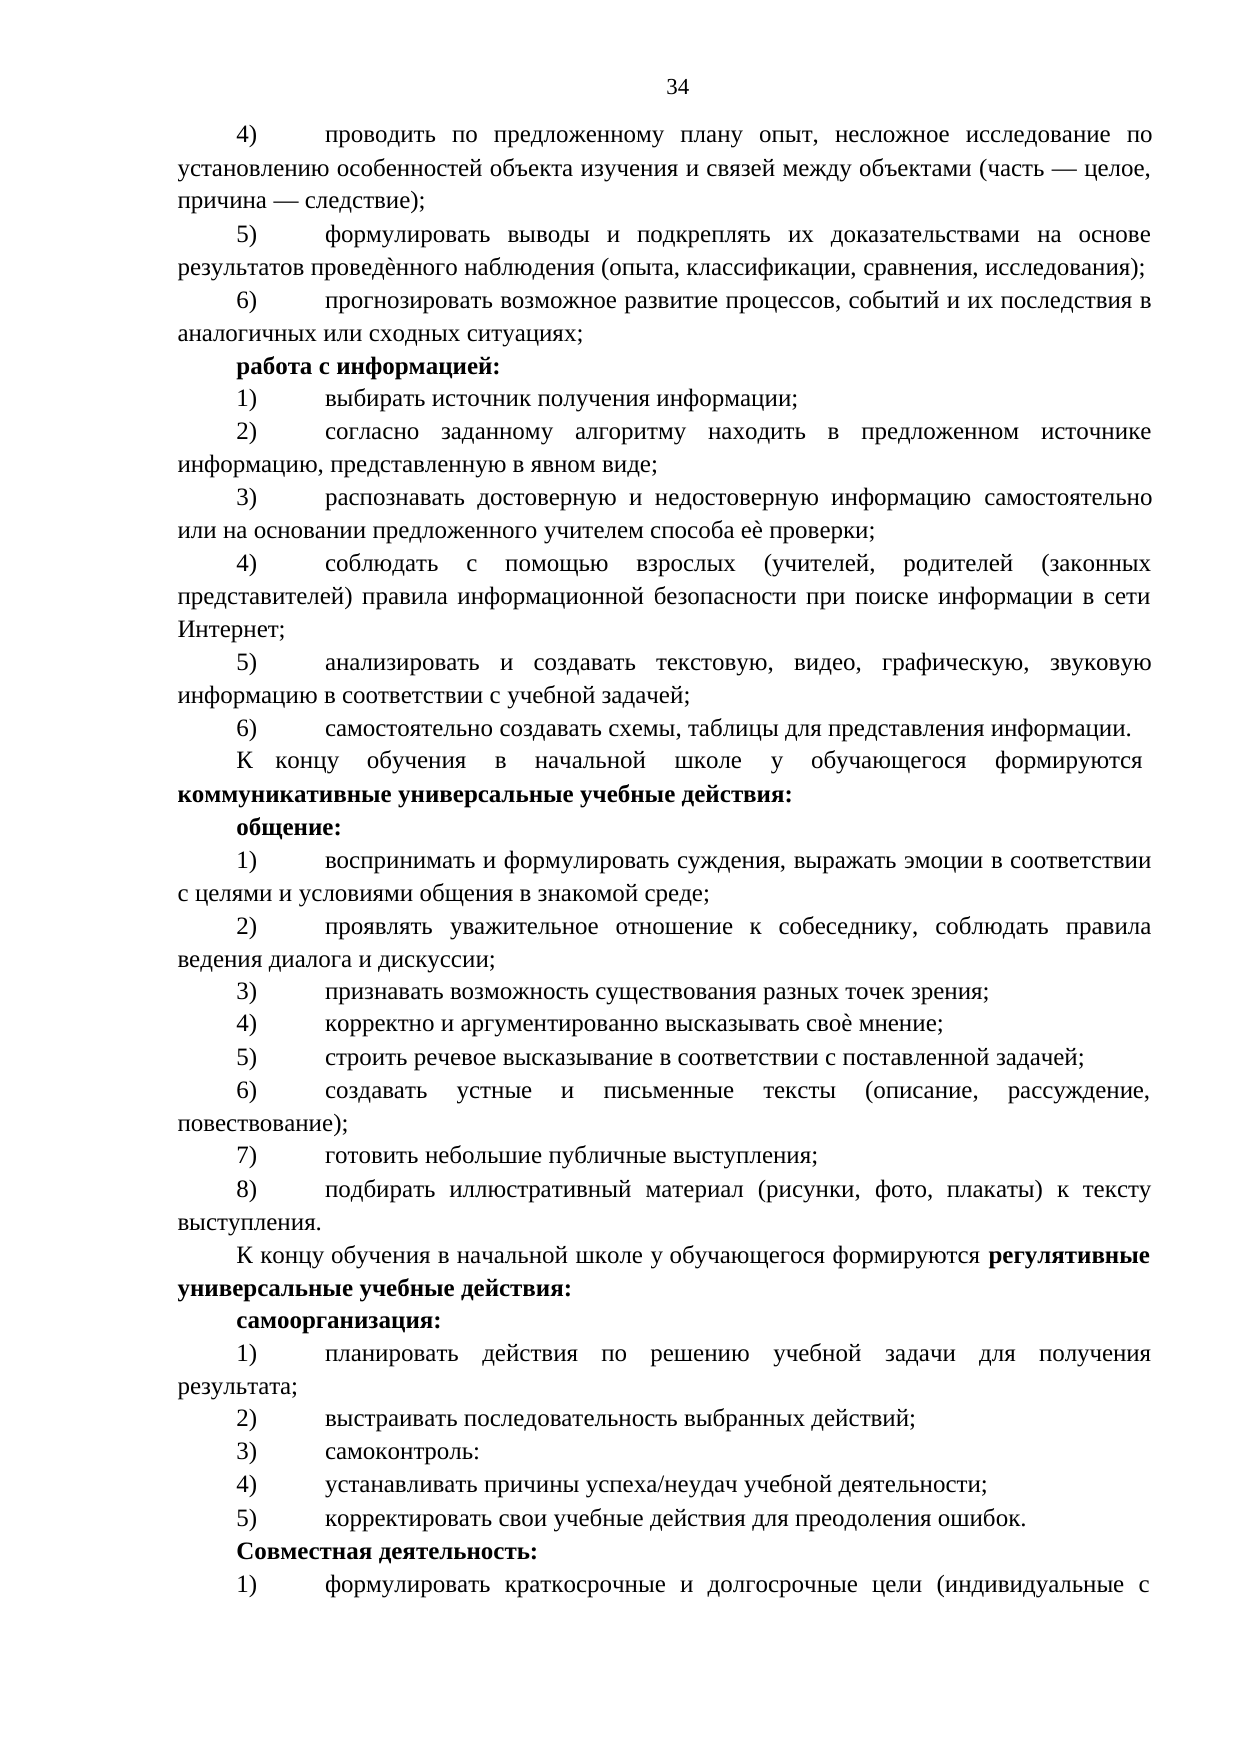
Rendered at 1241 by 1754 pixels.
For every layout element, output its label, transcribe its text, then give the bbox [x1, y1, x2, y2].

list формулировать выводы и подкреплять их доказательствами на основе результатов проведѐнного наблюдения (опыта, классификации, сравнения, исследования); [177, 219, 1151, 280]
list корректировать свои учебные действия для преодоления ошибок. [236, 1503, 1176, 1531]
list проводить по предложенному плану опыт, несложное исследование по установлению особенностей объекта изучения и связей между объектами (часть — целое, причина — следствие); [177, 119, 1152, 214]
list соблюдать с помощью взрослых (учителей, родителей (законных представителей) правила информационной безопасности при поиске информации в сети Интернет; [177, 548, 1151, 643]
subtitle работа с информацией: [236, 351, 1176, 379]
list прогнозировать возможное развитие процессов, событий и их последствия в аналогичных или сходных ситуациях; [177, 285, 1152, 346]
list самоконтроль: [236, 1436, 1176, 1465]
text К концу обучения в начальной школе у обучающегося формируются [236, 745, 1176, 774]
list подбирать иллюстративный материал (рисунки, фото, плакаты) к тексту выступления. [177, 1174, 1152, 1236]
subtitle Совместная деятельность: [236, 1536, 1176, 1565]
subtitle самоорганизация: [236, 1306, 1176, 1334]
list распознавать достоверную и недостоверную информацию самостоятельно или на основании предложенного учителем способа еѐ проверки; [177, 482, 1152, 544]
list устанавливать причины успеха/неудач учебной деятельности; [236, 1469, 1176, 1498]
list признавать возможность существования разных точек зрения; [236, 977, 1176, 1005]
list готовить небольшие публичные выступления; [236, 1141, 1176, 1169]
list создавать устные и письменные тексты (описание, рассуждение, повествование); [177, 1075, 1151, 1137]
list выстраивать последовательность выбранных действий; [236, 1404, 1176, 1432]
subtitle коммуникативные универсальные учебные действия: общение: [177, 779, 793, 841]
list планировать действия по решению учебной задачи для получения результата; [177, 1338, 1152, 1399]
list проявлять уважительное отношение к собеседнику, соблюдать правила ведения диалога и дискуссии; [177, 911, 1151, 973]
list анализировать и создавать текстовую, видео, графическую, звуковую информацию в соответствии с учебной задачей; [177, 647, 1151, 709]
list воспринимать и формулировать суждения, выражать эмоции в соответствии с целями и условиями общения в знакомой среде; [177, 845, 1151, 907]
list корректно и аргументированно высказывать своѐ мнение; [236, 1008, 1176, 1037]
text К концу обучения в начальной школе у обучающегося формируются регулятивные универсальные учебные действия: [177, 1240, 1176, 1302]
list формулировать краткосрочные и долгосрочные цели (индивидуальные с [236, 1569, 1176, 1597]
list выбирать источник получения информации; [236, 383, 1176, 412]
list согласно заданному алгоритму находить в предложенном источнике информацию, представленную в явном виде; [177, 416, 1152, 478]
list строить речевое высказывание в соответствии с поставленной задачей; [236, 1042, 1176, 1070]
list самостоятельно создавать схемы, таблицы для представления информации. [236, 713, 1176, 742]
